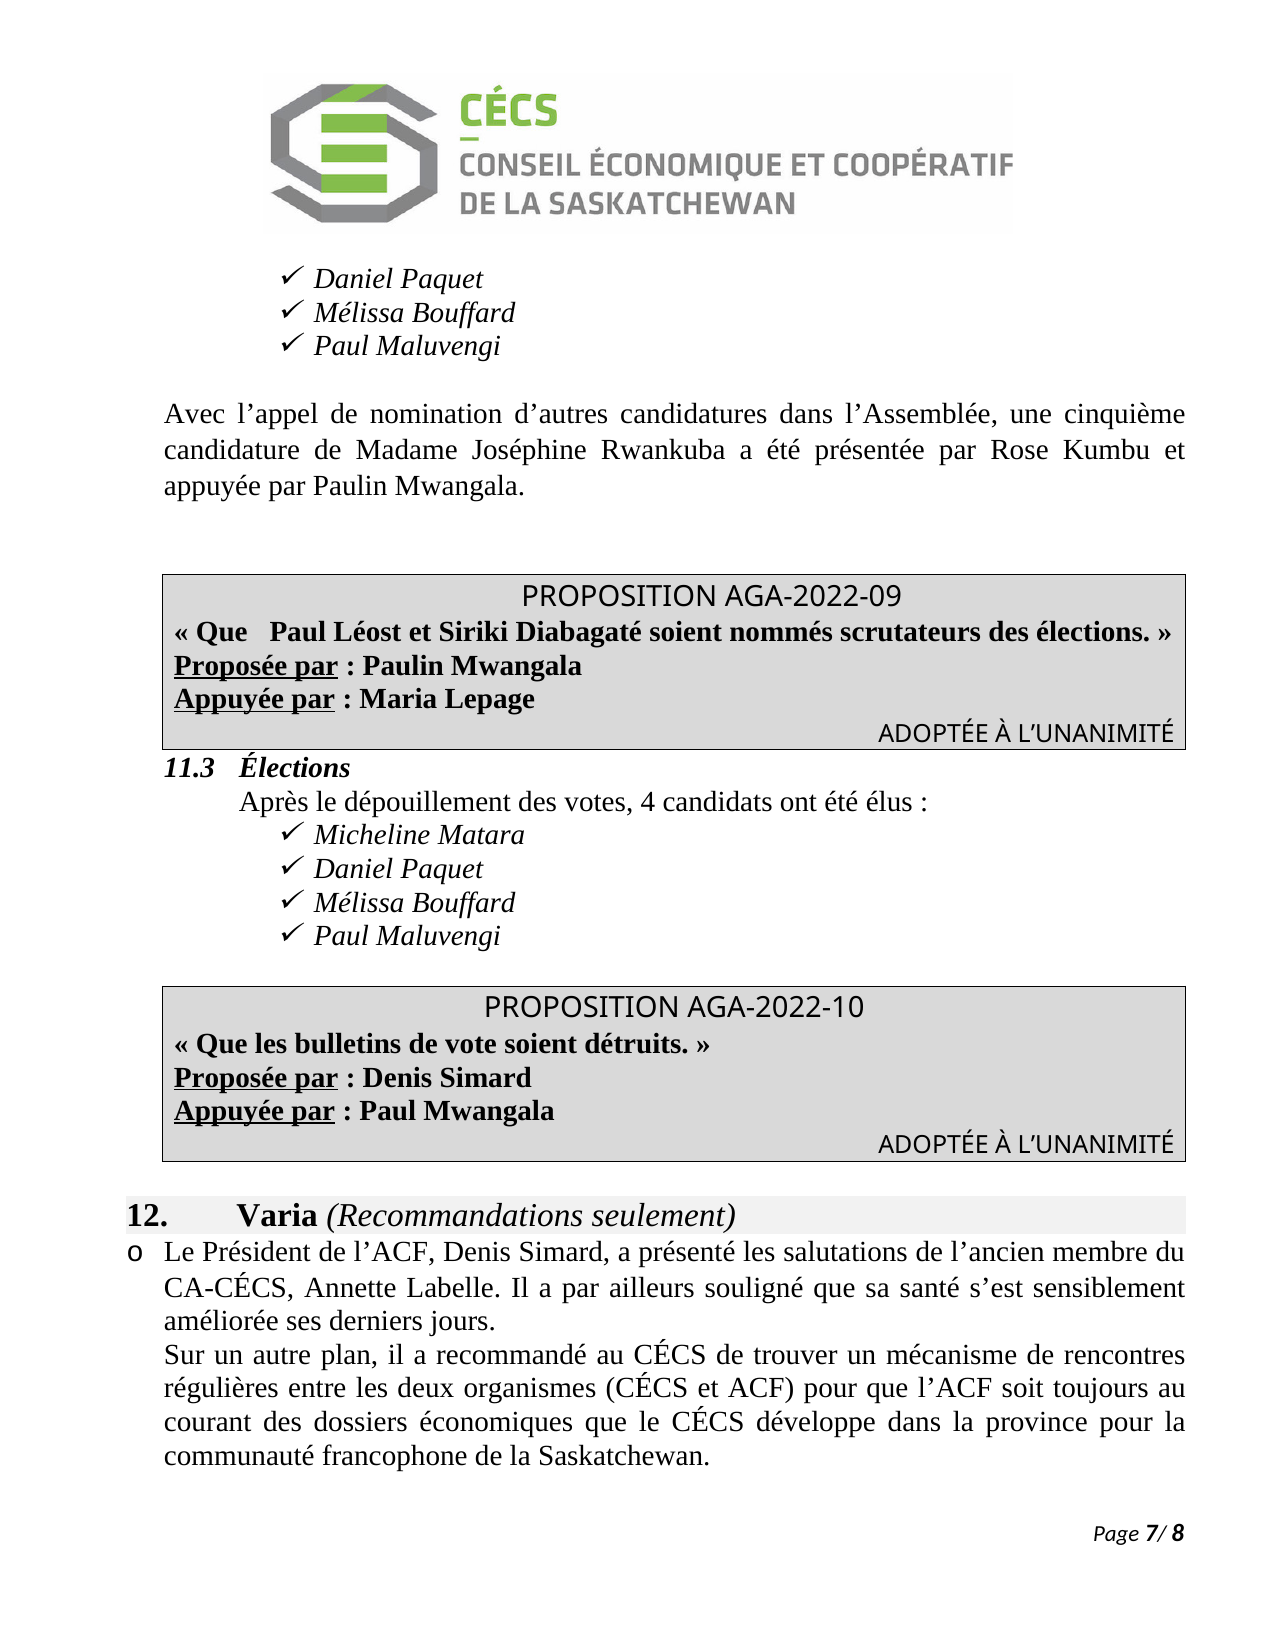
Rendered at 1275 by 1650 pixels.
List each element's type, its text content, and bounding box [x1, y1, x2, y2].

list Mélissa Bouffard [276, 885, 1186, 918]
table_header PROPOSITION AGA-2022-10 « Que les bulletins de vote soient détruits. » Proposée par : Denis Simard Appuyée par : Paul Mwangala ADOPTÉE À L’UNANIMITÉ [163, 987, 1185, 1161]
list Mélissa Bouffard [276, 295, 1186, 328]
list Sur un autre plan, il a recommandé au CÉCS de trouver un mécanisme de rencontres régulières entre les deux organismes (CÉCS et ACF) pour que l’ACF soit toujours au courant des dossiers économiques que le CÉCS développe dans la province pour la communauté francophone de la Saskatchewan. [164, 1337, 1186, 1471]
list Paul Maluvengi [276, 918, 1186, 952]
list Daniel Paquet [276, 851, 1186, 885]
list Élections [164, 750, 1186, 784]
list Après le dépouillement des votes, 4 candidats ont été élus : [239, 784, 1186, 817]
list Le Président de l’ACF, Denis Simard, a présenté les salutations de l’ancien membre du CA-CÉCS, Annette Labelle. Il a par ailleurs souligné que sa santé s’est sensiblement améliorée ses derniers jours. [126, 1234, 1186, 1337]
list Paul Maluvengi [276, 328, 1186, 362]
list Avec l’appel de nomination d’autres candidatures dans l’Assemblée, une cinquième candidature de Madame Joséphine Rwankuba a été présentée par Rose Kumbu et appuyée par Paulin Mwangala. [164, 396, 1186, 502]
list Varia (Recommandations seulement) [126, 1196, 1186, 1234]
table_header PROPOSITION AGA-2022-09 « Que Paul Léost et Siriki Diabagaté soient nommés scrutateurs des élections. » Proposée par : Paulin Mwangala Appuyée par : Maria Lepage ADOPTÉE À L’UNANIMITÉ [163, 575, 1185, 749]
list Micheline Matara [276, 817, 1186, 851]
list Daniel Paquet [276, 261, 1186, 295]
